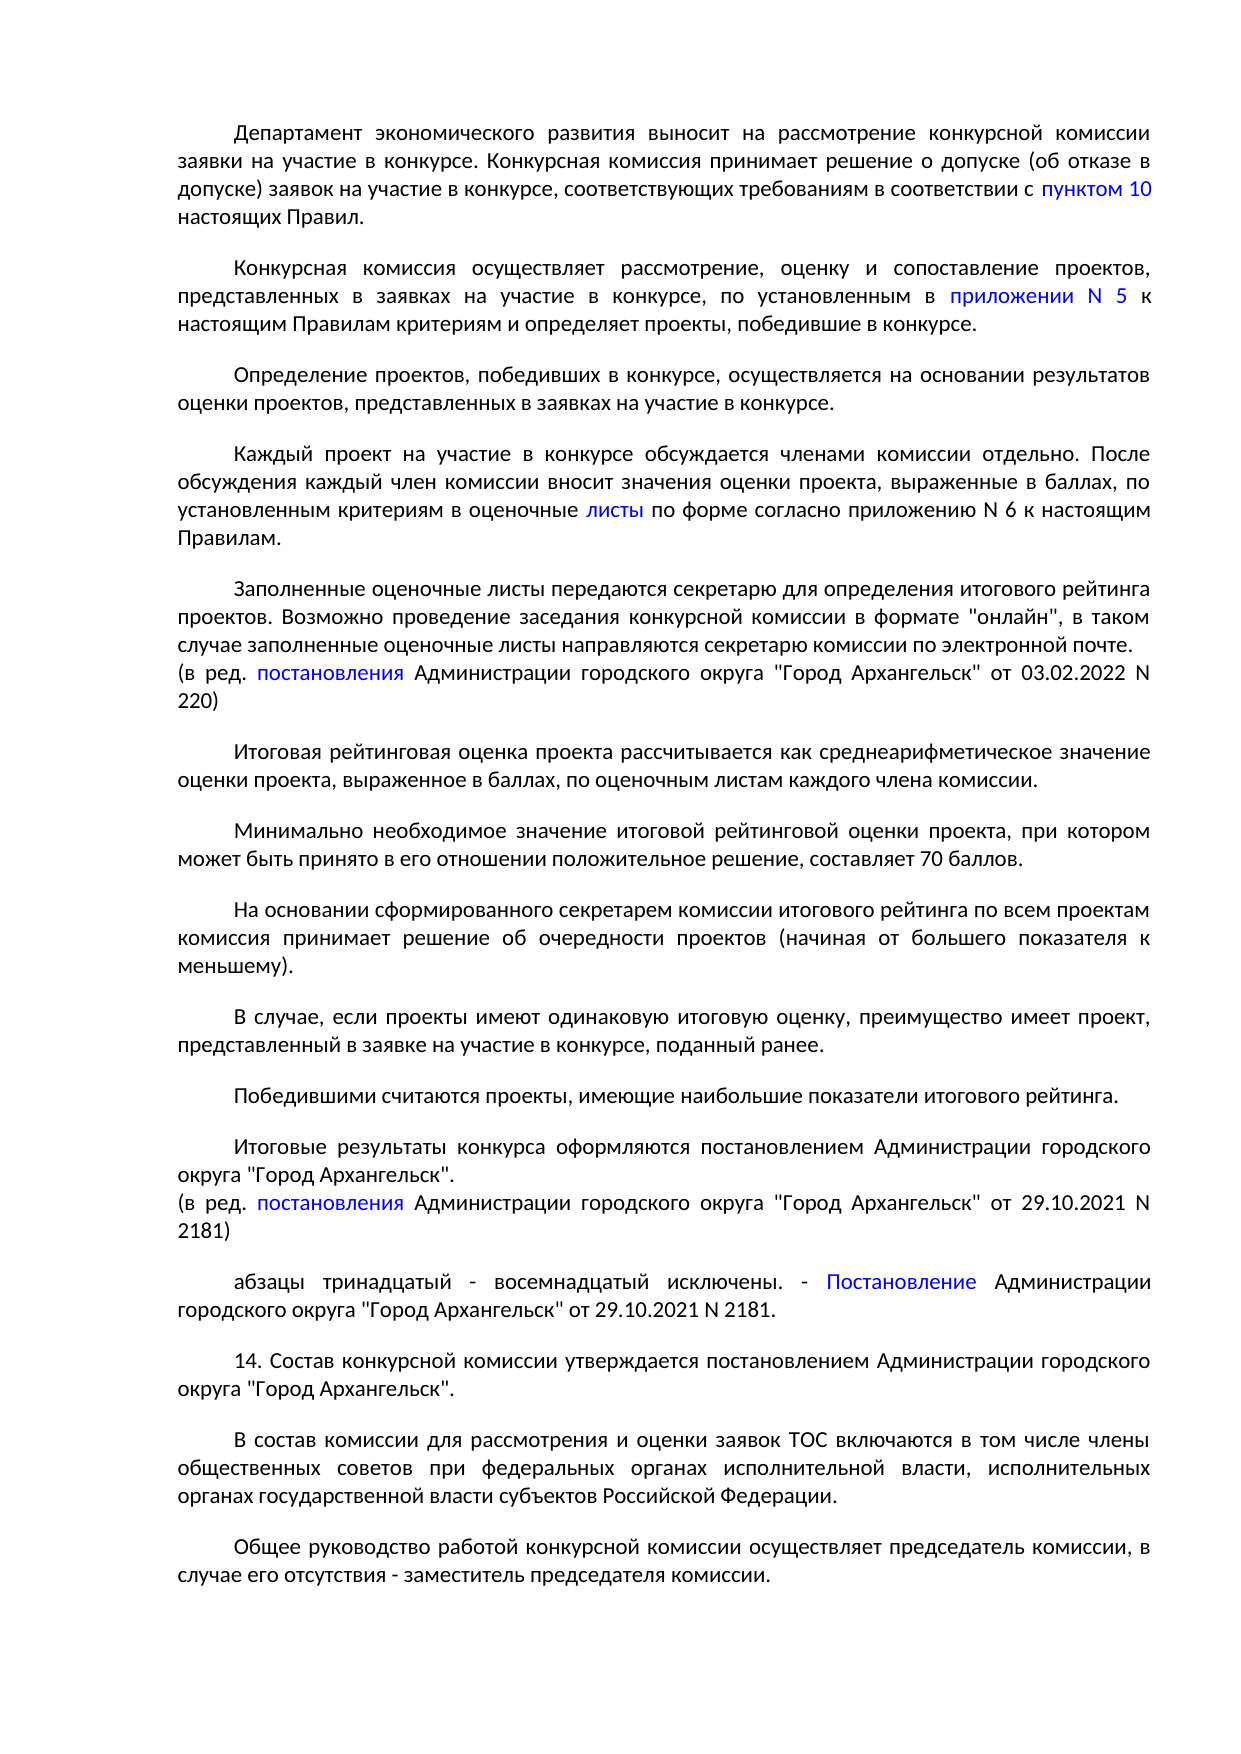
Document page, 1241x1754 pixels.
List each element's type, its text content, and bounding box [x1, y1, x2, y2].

text (в ред. постановления Администрации городского округа "Город Архангельск" от 29.10.2021 N 2181) [177, 1188, 1152, 1244]
text Каждый проект на участие в конкурсе обсуждается членами комиссии отдельно. После обсуждения каждый член комиссии вносит значения оценки проекта, выраженные в баллах, по установленным критериям в оценочные листы по форме согласно приложению N 6 к настоящим Правилам. [177, 439, 1152, 551]
text (в ред. постановления Администрации городского округа "Город Архангельск" от 03.02.2022 N 220) [177, 658, 1152, 714]
text абзацы тринадцатый - восемнадцатый исключены. - Постановление Администрации городского округа "Город Архангельск" от 29.10.2021 N 2181. [177, 1267, 1152, 1323]
text Победившими считаются проекты, имеющие наибольшие показатели итогового рейтинга. [177, 1081, 1152, 1109]
text Заполненные оценочные листы передаются секретарю для определения итогового рейтинга проектов. Возможно проведение заседания конкурсной комиссии в формате "онлайн", в таком случае заполненные оценочные листы направляются секретарю комиссии по электронной почте. [177, 574, 1152, 658]
text Итоговые результаты конкурса оформляются постановлением Администрации городского округа "Город Архангельск". [177, 1132, 1152, 1188]
text На основании сформированного секретарем комиссии итогового рейтинга по всем проектам комиссия принимает решение об очередности проектов (начиная от большего показателя к меньшему). [177, 895, 1152, 979]
text В случае, если проекты имеют одинаковую итоговую оценку, преимущество имеет проект, представленный в заявке на участие в конкурсе, поданный ранее. [177, 1002, 1152, 1058]
text Итоговая рейтинговая оценка проекта рассчитывается как среднеарифметическое значение оценки проекта, выраженное в баллах, по оценочным листам каждого члена комиссии. [177, 737, 1152, 793]
text Департамент экономического развития выносит на рассмотрение конкурсной комиссии заявки на участие в конкурсе. Конкурсная комиссия принимает решение о допуске (об отказе в допуске) заявок на участие в конкурсе, соответствующих требованиям в соответствии с пунктом 10 настоящих Правил. [177, 118, 1152, 230]
text Конкурсная комиссия осуществляет рассмотрение, оценку и сопоставление проектов, представленных в заявках на участие в конкурсе, по установленным в приложении N 5 к настоящим Правилам критериям и определяет проекты, победившие в конкурсе. [177, 253, 1152, 337]
text Определение проектов, победивших в конкурсе, осуществляется на основании результатов оценки проектов, представленных в заявках на участие в конкурсе. [177, 360, 1152, 416]
text В состав комиссии для рассмотрения и оценки заявок ТОС включаются в том числе члены общественных советов при федеральных органах исполнительной власти, исполнительных органах государственной власти субъектов Российской Федерации. [177, 1425, 1152, 1509]
text 14. Состав конкурсной комиссии утверждается постановлением Администрации городского округа "Город Архангельск". [177, 1346, 1152, 1402]
text Общее руководство работой конкурсной комиссии осуществляет председатель комиссии, в случае его отсутствия - заместитель председателя комиссии. [177, 1532, 1152, 1588]
text Минимально необходимое значение итоговой рейтинговой оценки проекта, при котором может быть принято в его отношении положительное решение, составляет 70 баллов. [177, 816, 1152, 872]
